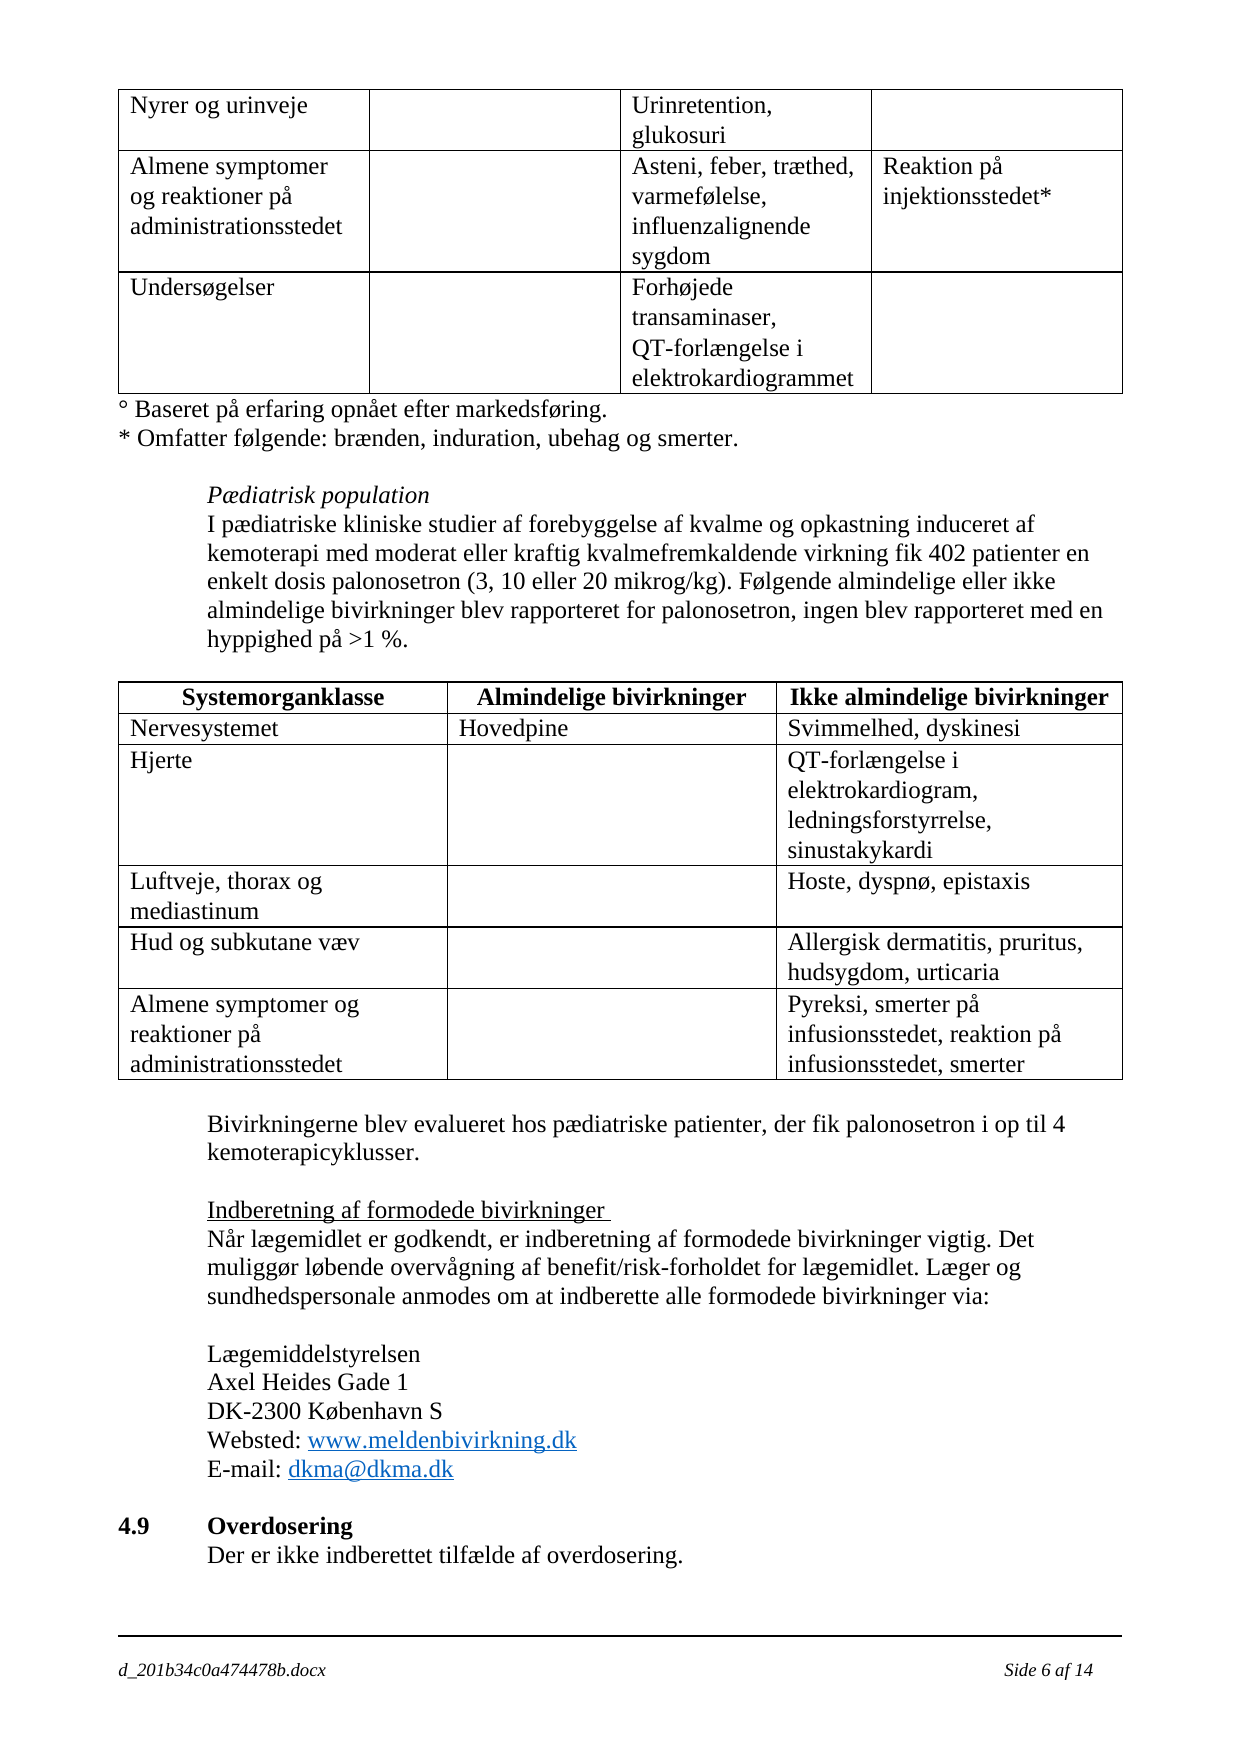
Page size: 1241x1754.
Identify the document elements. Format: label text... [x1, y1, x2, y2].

text Når lægemidlet er godkendt, er indberetning af formodede bivirkninger vigtig. Det muliggør løbende overvågning af benefit/risk-forholdet for lægemidlet. Læger og sundhedspersonale anmodes om at indberette alle formodede bivirkninger via: [207, 1224, 1122, 1310]
table_cell Hovedpine [448, 714, 776, 744]
table_cell [448, 866, 776, 926]
table_cell Pyreksi, smerter på infusionsstedet, reaktion på infusionsstedet, smerter [777, 989, 1122, 1079]
table_cell Hoste, dyspnø, epistaxis [777, 866, 1122, 926]
table_cell Nyrer og urinveje [119, 90, 369, 150]
table_cell [872, 90, 1122, 150]
text DK-2300 København S [207, 1396, 1122, 1425]
table_cell [370, 90, 620, 150]
table_cell Svimmelhed, dyskinesi [777, 714, 1122, 744]
table_header Almindelige bivirkninger [448, 683, 776, 712]
text Bivirkningerne blev evalueret hos pædiatriske patienter, der fik palonosetron i op til 4 kemoterapicyklusser. [207, 1109, 1122, 1166]
table_cell Almene symptomer og reaktioner på administrationsstedet [119, 989, 447, 1079]
text 4.9 Overdosering [118, 1511, 1122, 1540]
table_cell Asteni, feber, træthed, varmefølelse, influenzalignende sygdom [621, 151, 871, 271]
table_cell Luftveje, thorax og mediastinum [119, 866, 447, 926]
table_cell [370, 273, 620, 393]
text I pædiatriske kliniske studier af forebyggelse af kvalme og opkastning induceret af kemoterapi med moderat eller kraftig kvalmefremkaldende virkning fik 402 patienter en enkelt dosis palonosetron (3, 10 eller 20 mikrog/kg). Følgende almindelige eller ikke almindelige bivirkninger blev rapporteret for palonosetron, ingen blev rapporteret med en hyppighed på >1 %. [207, 509, 1122, 653]
table_cell [448, 745, 776, 865]
text Pædiatrisk population [207, 480, 1122, 509]
text Indberetning af formodede bivirkninger [207, 1195, 1122, 1224]
table_cell [448, 928, 776, 988]
table_header Systemorganklasse [119, 683, 447, 712]
text E-mail: dkma@dkma.dk [207, 1454, 1122, 1482]
table_cell Undersøgelser [119, 273, 369, 393]
text Lægemiddelstyrelsen [207, 1339, 1122, 1367]
table_cell [872, 273, 1122, 393]
table_cell Hjerte [119, 745, 447, 865]
text * Omfatter følgende: brænden, induration, ubehag og smerter. [118, 423, 1122, 451]
table_cell Nervesystemet [119, 714, 447, 744]
table_cell Hud og subkutane væv [119, 928, 447, 988]
text Axel Heides Gade 1 [207, 1367, 1122, 1396]
table_cell Forhøjede transaminaser, QT-forlængelse i elektrokardiogrammet [621, 273, 871, 393]
table_cell Reaktion på injektionsstedet* [872, 151, 1122, 271]
table_cell [448, 989, 776, 1079]
table_cell QT-forlængelse i elektrokardiogram, ledningsforstyrrelse, sinustakykardi [777, 745, 1122, 865]
table_header Ikke almindelige bivirkninger [777, 683, 1122, 712]
table_cell Almene symptomer og reaktioner på administrationsstedet [119, 151, 369, 271]
text Websted: www.meldenbivirkning.dk [207, 1425, 1122, 1454]
text Der er ikke indberettet tilfælde af overdosering. [207, 1540, 1122, 1569]
text ° Baseret på erfaring opnået efter markedsføring. [118, 394, 1122, 423]
table_cell Urinretention, glukosuri [621, 90, 871, 150]
table_cell [370, 151, 620, 271]
table_cell Allergisk dermatitis, pruritus, hudsygdom, urticaria [777, 928, 1122, 988]
